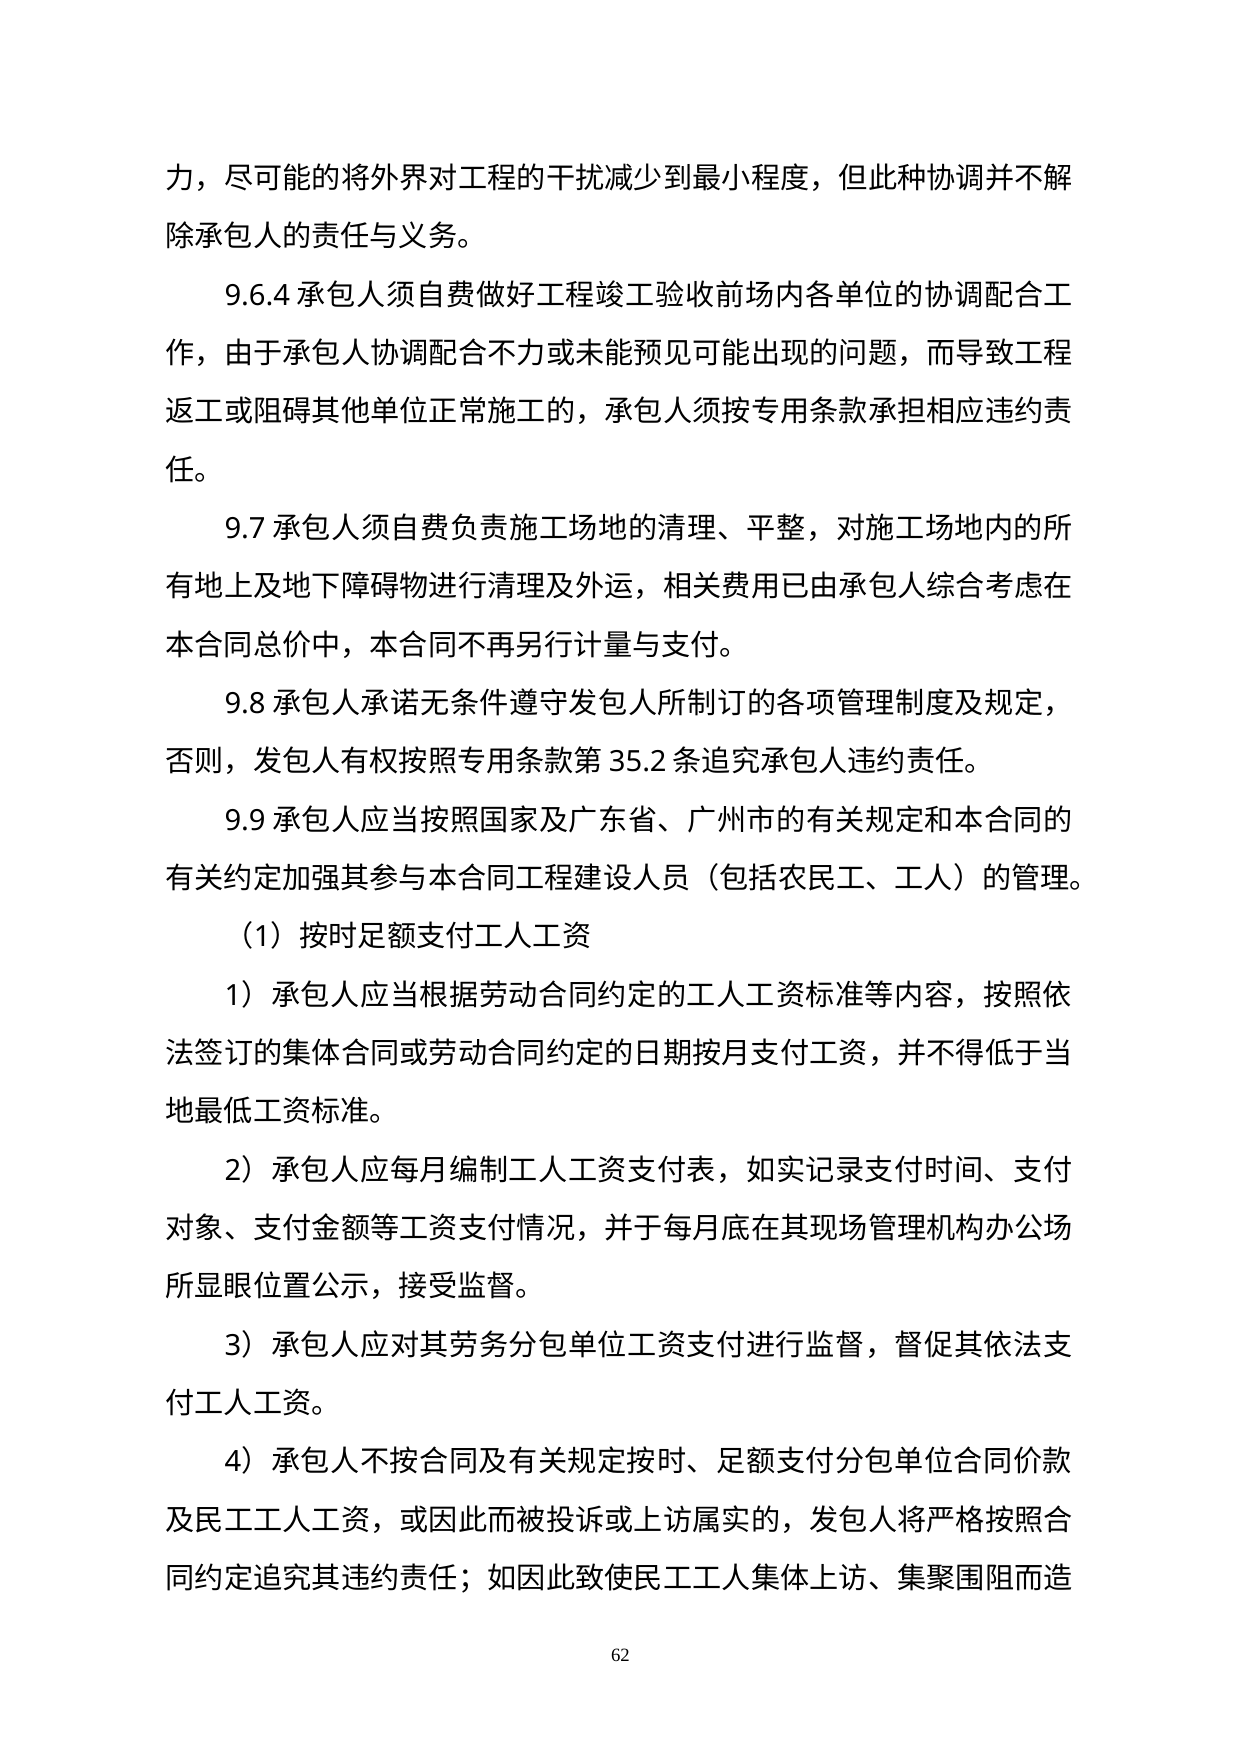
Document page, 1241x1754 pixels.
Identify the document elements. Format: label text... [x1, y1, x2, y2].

text 9.7承包人须自费负责施工场地的清理、平整，对施工场地内的所有地上及地下障碍物进行清理及外运，相关费用已由承包人综合考虑在本合同总价中，本合同不再另行计量与支付。 [165, 492, 1075, 667]
text 9.8承包人承诺无条件遵守发包人所制订的各项管理制度及规定，否则，发包人有权按照专用条款第35.2条追究承包人违约责任。 [165, 667, 1075, 783]
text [165, 142, 1075, 258]
text 9.6.4承包人须自费做好工程竣工验收前场内各单位的协调配合工作，由于承包人协调配合不力或未能预见可能出现的问题，而导致工程返工或阻碍其他单位正常施工的，承包人须按专用条款承担相应违约责任。 [165, 258, 1075, 492]
text 9.9承包人应当按照国家及广东省、广州市的有关规定和本合同的有关约定加强其参与本合同工程建设人员（包括农民工、工人）的管理。 [165, 783, 1075, 900]
text （1）按时足额支付工人工资 [165, 900, 1075, 958]
text 1）承包人应当根据劳动合同约定的工人工资标准等内容，按照依法签订的集体合同或劳动合同约定的日期按月支付工资，并不得低于当地最低工资标准。 [165, 958, 1075, 1133]
text 2）承包人应每月编制工人工资支付表，如实记录支付时间、支付对象、支付金额等工资支付情况，并于每月底在其现场管理机构办公场所显眼位置公示，接受监督。 [165, 1133, 1075, 1308]
text 3）承包人应对其劳务分包单位工资支付进行监督，督促其依法支付工人工资。 [165, 1308, 1075, 1425]
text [165, 1425, 1075, 1600]
